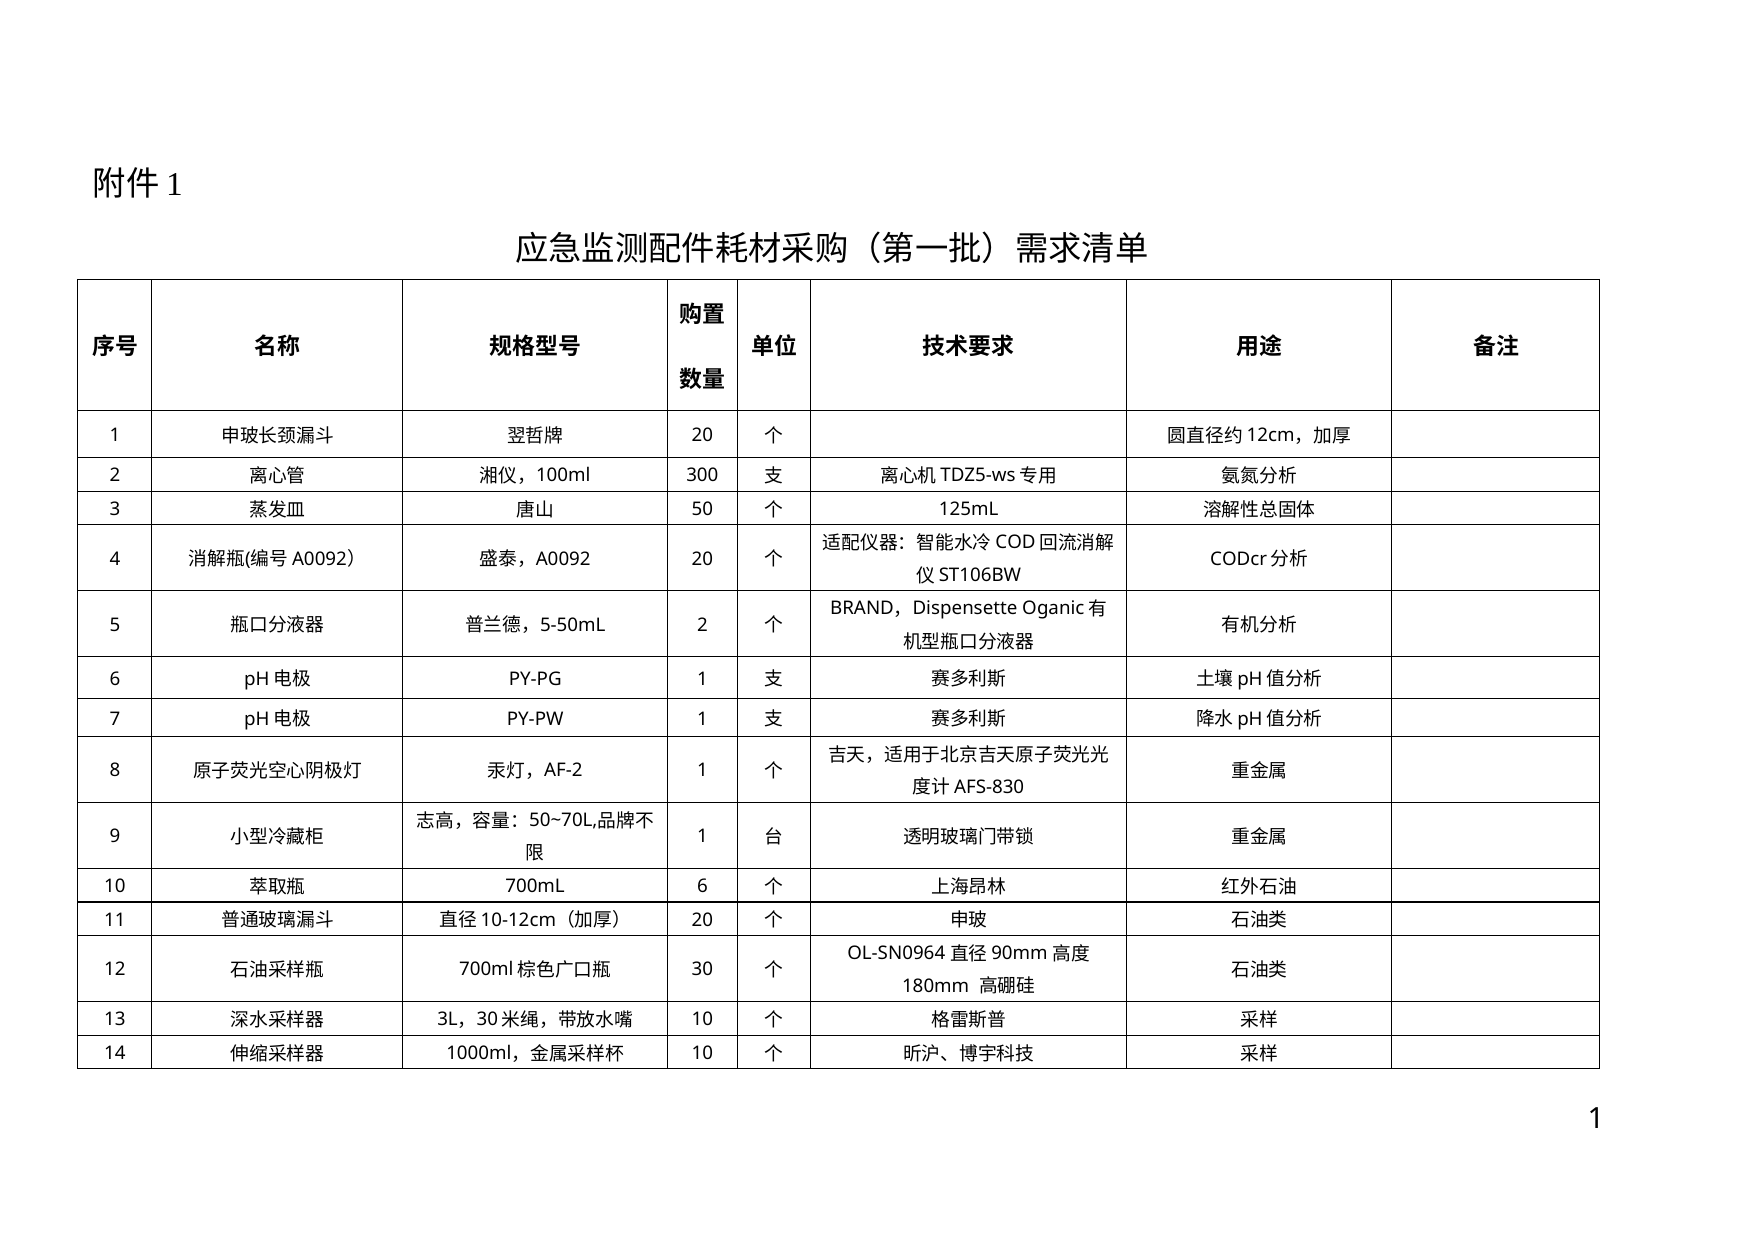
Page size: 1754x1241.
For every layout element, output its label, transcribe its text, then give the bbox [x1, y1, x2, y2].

table_cell 个 [738, 936, 810, 1001]
table_cell [1392, 803, 1599, 868]
table_cell 圆直径约12cm，加厚 [1127, 411, 1391, 457]
table_header 规格型号 [403, 280, 667, 410]
table_cell 50 [668, 492, 737, 524]
table_cell 盛泰，A0092 [403, 525, 667, 590]
table_cell [1392, 1002, 1599, 1034]
table_cell 个 [738, 1002, 810, 1034]
table_cell 10 [78, 869, 151, 901]
table_cell 个 [738, 591, 810, 656]
table_cell 昕沪、博宇科技 [811, 1036, 1126, 1068]
table_cell 汞灯，AF-2 [403, 737, 667, 802]
table_cell 吉天，适用于北京吉天原子荧光光度计AFS-830 [811, 737, 1126, 802]
table_cell 降水pH值分析 [1127, 699, 1391, 736]
table_cell 12 [78, 936, 151, 1001]
table_cell 个 [738, 492, 810, 524]
table_cell 唐山 [403, 492, 667, 524]
table_cell 溶解性总固体 [1127, 492, 1391, 524]
table_cell 2 [668, 591, 737, 656]
table_cell 离心机TDZ5-ws专用 [811, 458, 1126, 491]
table_cell 小型冷藏柜 [152, 803, 402, 868]
table_header 名称 [152, 280, 402, 410]
table_cell [1392, 458, 1599, 491]
table_cell 3 [78, 492, 151, 524]
table_cell 700mL [403, 869, 667, 901]
table_cell 1 [668, 803, 737, 868]
table_cell 申玻 [811, 903, 1126, 935]
table_cell 有机分析 [1127, 591, 1391, 656]
table_cell [1392, 591, 1599, 656]
table_cell 个 [738, 525, 810, 590]
table_cell 20 [668, 903, 737, 935]
table_cell 5 [78, 591, 151, 656]
table_cell 30 [668, 936, 737, 1001]
table_cell 志高，容量：50~70L,品牌不限 [403, 803, 667, 868]
table_cell PY-PG [403, 657, 667, 698]
table_cell 透明玻璃门带锁 [811, 803, 1126, 868]
table_header 技术要求 [811, 280, 1126, 410]
table_cell 个 [738, 411, 810, 457]
table_header 序号 [78, 280, 151, 410]
table_cell 氨氮分析 [1127, 458, 1391, 491]
table_cell 1 [668, 699, 737, 736]
table_cell 上海昂林 [811, 869, 1126, 901]
table_cell 个 [738, 737, 810, 802]
table_cell 700ml棕色广口瓶 [403, 936, 667, 1001]
table_cell [1392, 411, 1599, 457]
table_cell 13 [78, 1002, 151, 1034]
table_cell 1000ml，金属采样杯 [403, 1036, 667, 1068]
table_cell 深水采样器 [152, 1002, 402, 1034]
table_header 用途 [1127, 280, 1391, 410]
text 附件1 [59, 149, 1604, 214]
table_cell 普兰德，5-50mL [403, 591, 667, 656]
table_cell PY-PW [403, 699, 667, 736]
table_cell 个 [738, 903, 810, 935]
table_cell 1 [78, 411, 151, 457]
table_cell [1392, 737, 1599, 802]
table_cell 6 [668, 869, 737, 901]
table_cell 个 [738, 869, 810, 901]
table_cell 瓶口分液器 [152, 591, 402, 656]
text 应急监测配件耗材采购（第一批）需求清单 [59, 214, 1604, 279]
table_cell 20 [668, 525, 737, 590]
table_cell 石油类 [1127, 903, 1391, 935]
table_cell 2 [78, 458, 151, 491]
table_cell 9 [78, 803, 151, 868]
table_cell [1392, 492, 1599, 524]
table_cell 采样 [1127, 1036, 1391, 1068]
table_cell CODcr分析 [1127, 525, 1391, 590]
table_cell 个 [738, 1036, 810, 1068]
table_cell 10 [668, 1002, 737, 1034]
table_cell 适配仪器：智能水冷COD回流消解仪ST106BW [811, 525, 1126, 590]
table_cell 直径10-12cm（加厚） [403, 903, 667, 935]
table_cell 支 [738, 458, 810, 491]
table_cell [1392, 903, 1599, 935]
table_cell 蒸发皿 [152, 492, 402, 524]
table_cell pH电极 [152, 699, 402, 736]
table_cell 湘仪，100ml [403, 458, 667, 491]
table_header 购置 数量 [668, 280, 737, 410]
table_cell 离心管 [152, 458, 402, 491]
table_cell [1392, 936, 1599, 1001]
table_cell 普通玻璃漏斗 [152, 903, 402, 935]
table_cell 11 [78, 903, 151, 935]
table_cell [1392, 1036, 1599, 1068]
table_cell pH电极 [152, 657, 402, 698]
table_cell 萃取瓶 [152, 869, 402, 901]
table_cell 申玻长颈漏斗 [152, 411, 402, 457]
table_cell 土壤pH值分析 [1127, 657, 1391, 698]
table_cell 赛多利斯 [811, 657, 1126, 698]
table_cell 重金属 [1127, 737, 1391, 802]
table_cell [1392, 869, 1599, 901]
table_cell 红外石油 [1127, 869, 1391, 901]
table_header 单位 [738, 280, 810, 410]
table_cell 1 [668, 737, 737, 802]
table_cell 6 [78, 657, 151, 698]
table_cell 重金属 [1127, 803, 1391, 868]
table_cell 7 [78, 699, 151, 736]
table_cell 20 [668, 411, 737, 457]
table_cell 格雷斯普 [811, 1002, 1126, 1034]
table_cell 8 [78, 737, 151, 802]
table_cell 14 [78, 1036, 151, 1068]
table_cell BRAND，Dispensette Oganic有机型瓶口分液器 [811, 591, 1126, 656]
table_cell [1392, 525, 1599, 590]
table_cell 消解瓶(编号A0092） [152, 525, 402, 590]
table_cell 支 [738, 657, 810, 698]
table_cell 支 [738, 699, 810, 736]
table_cell 伸缩采样器 [152, 1036, 402, 1068]
table_cell 赛多利斯 [811, 699, 1126, 736]
table_cell [811, 411, 1126, 457]
table_cell 采样 [1127, 1002, 1391, 1034]
table_cell 翌哲牌 [403, 411, 667, 457]
table_cell 4 [78, 525, 151, 590]
table_cell 台 [738, 803, 810, 868]
table_cell 1 [668, 657, 737, 698]
table_header 备注 [1392, 280, 1599, 410]
table_cell 原子荧光空心阴极灯 [152, 737, 402, 802]
table_cell 300 [668, 458, 737, 491]
table_cell 石油类 [1127, 936, 1391, 1001]
table_cell [1392, 699, 1599, 736]
table_cell OL-SN0964 直径90mm 高度180mm 高硼硅 [811, 936, 1126, 1001]
table_cell 125mL [811, 492, 1126, 524]
table_cell [1392, 657, 1599, 698]
table_cell 10 [668, 1036, 737, 1068]
table_cell 石油采样瓶 [152, 936, 402, 1001]
table_cell 3L，30米绳，带放水嘴 [403, 1002, 667, 1034]
